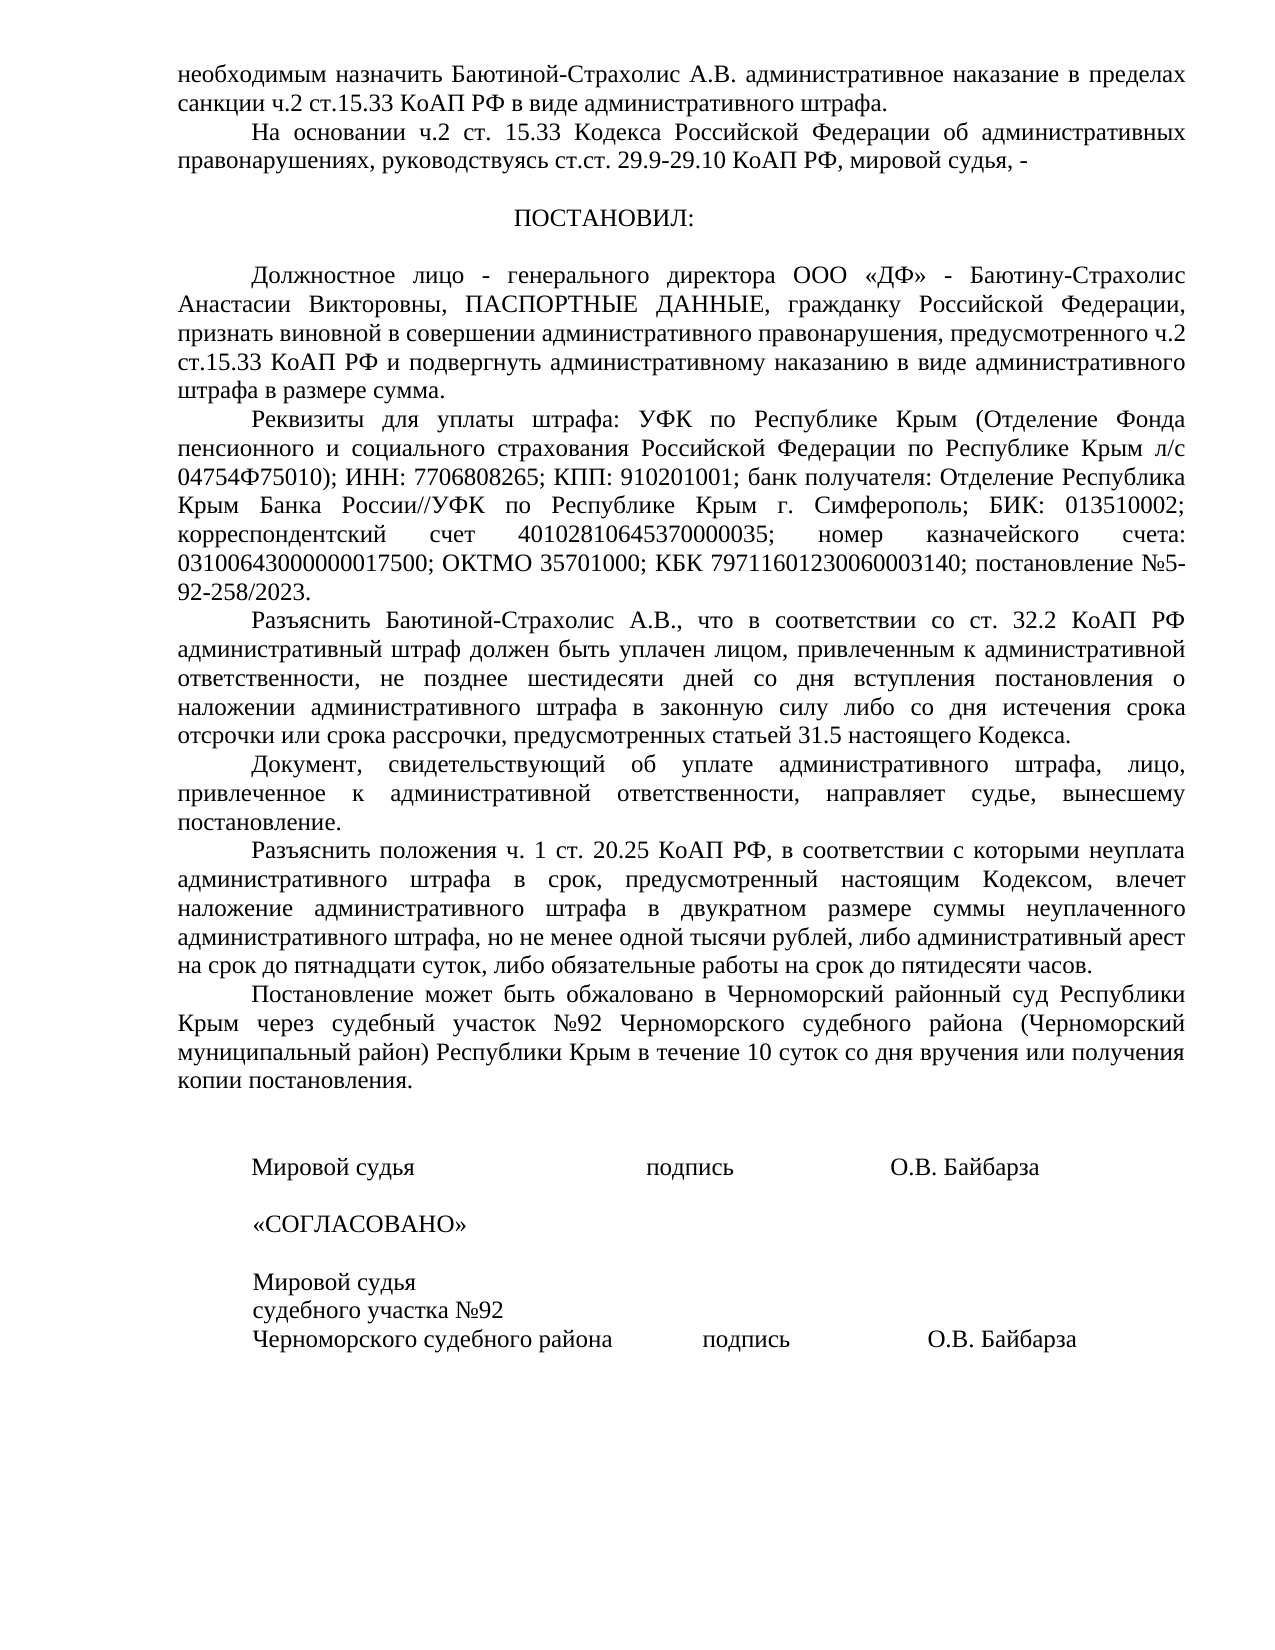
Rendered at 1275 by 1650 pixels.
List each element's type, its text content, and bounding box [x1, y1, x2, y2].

text Должностное лицо - генерального директора ООО «ДФ» - Баютину-Страхолис Анастасии Викторовны, ПАСПОРТНЫЕ ДАННЫЕ, гражданку Российской Федерации, признать виновной в совершении административного правонарушения, предусмотренного ч.2 ст.15.33 КоАП РФ и подвергнуть административному наказанию в виде административного штрафа в размере сумма. [177, 260, 1186, 404]
text судебного участка №92 [177, 1295, 1186, 1324]
text Реквизиты для уплаты штрафа: УФК по Республике Крым (Отделение Фонда пенсионного и социального страхования Российской Федерации по Республике Крым л/с 04754Ф75010); ИНН: 7706808265; КПП: 910201001; банк получателя: Отделение Республика Крым Банка России//УФК по Республике Крым г. Симферополь; БИК: 013510002; корреспондентский счет 40102810645370000035; номер казначейского счета: 03100643000000017500; ОКТМО 35701000; КБК 79711601230060003140; постановление №5-92-258/2023. [177, 404, 1186, 605]
text Разъяснить Баютиной-Страхолис А.В., что в соответствии со ст. 32.2 КоАП РФ административный штраф должен быть уплачен лицом, привлеченным к административной ответственности, не позднее шестидесяти дней со дня вступления постановления о наложении административного штрафа в законную силу либо со дня истечения срока отсрочки или срока рассрочки, предусмотренных статьей 31.5 настоящего Кодекса. [177, 605, 1186, 749]
text Черноморского судебного района подпись О.В. Байбарза [177, 1324, 1186, 1353]
text «СОГЛАСОВАНО» [177, 1209, 1186, 1238]
text Разъяснить положения ч. 1 ст. 20.25 КоАП РФ, в соответствии с которыми неуплата административного штрафа в срок, предусмотренный настоящим Кодексом, влечет наложение административного штрафа в двукратном размере суммы неуплаченного административного штрафа, но не менее одной тысячи рублей, либо административный арест на срок до пятнадцати суток, либо обязательные работы на срок до пятидесяти часов. [177, 835, 1186, 979]
text На основании ч.2 ст. 15.33 Кодекса Российской Федерации об административных правонарушениях, руководствуясь ст.ст. 29.9-29.10 КоАП РФ, мировой судья, - [177, 117, 1186, 174]
text Документ, свидетельствующий об уплате административного штрафа, лицо, привлеченное к административной ответственности, направляет судье, вынесшему постановление. [177, 749, 1186, 835]
text Постановление может быть обжаловано в Черноморский районный суд Республики Крым через судебный участок №92 Черноморского судебного района (Черноморский муниципальный район) Республики Крым в течение 10 суток со дня вручения или получения копии постановления. [177, 979, 1186, 1094]
text Мировой судья подпись О.В. Байбарза [177, 1152, 1186, 1180]
text Мировой судья [177, 1267, 1186, 1295]
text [177, 59, 1186, 117]
text ПОСТАНОВИЛ: [177, 203, 1186, 232]
